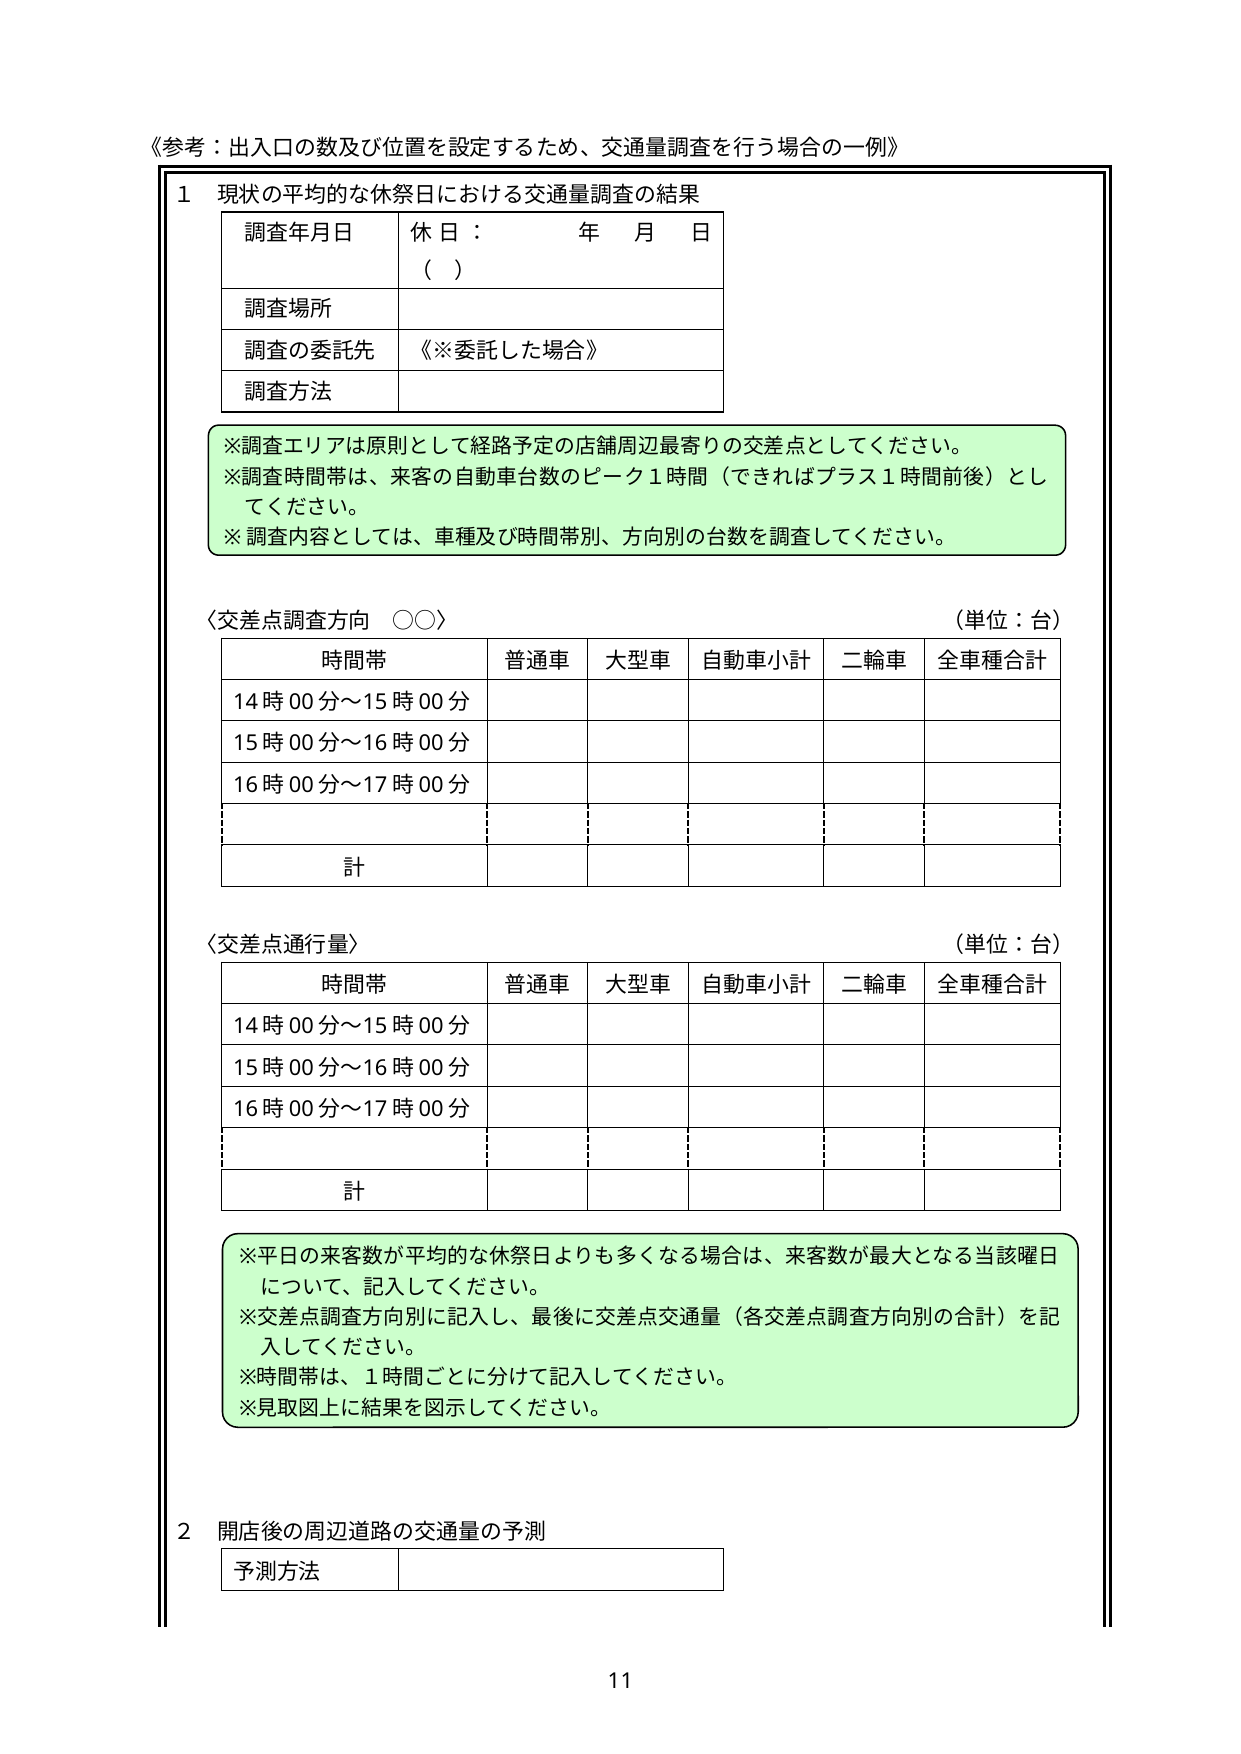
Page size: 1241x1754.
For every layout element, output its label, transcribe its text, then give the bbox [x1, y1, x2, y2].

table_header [163, 168, 1107, 1627]
text 《参考：出入口の数及び位置を設定するため、交通量調査を行う場合の一例》 [118, 127, 1122, 164]
